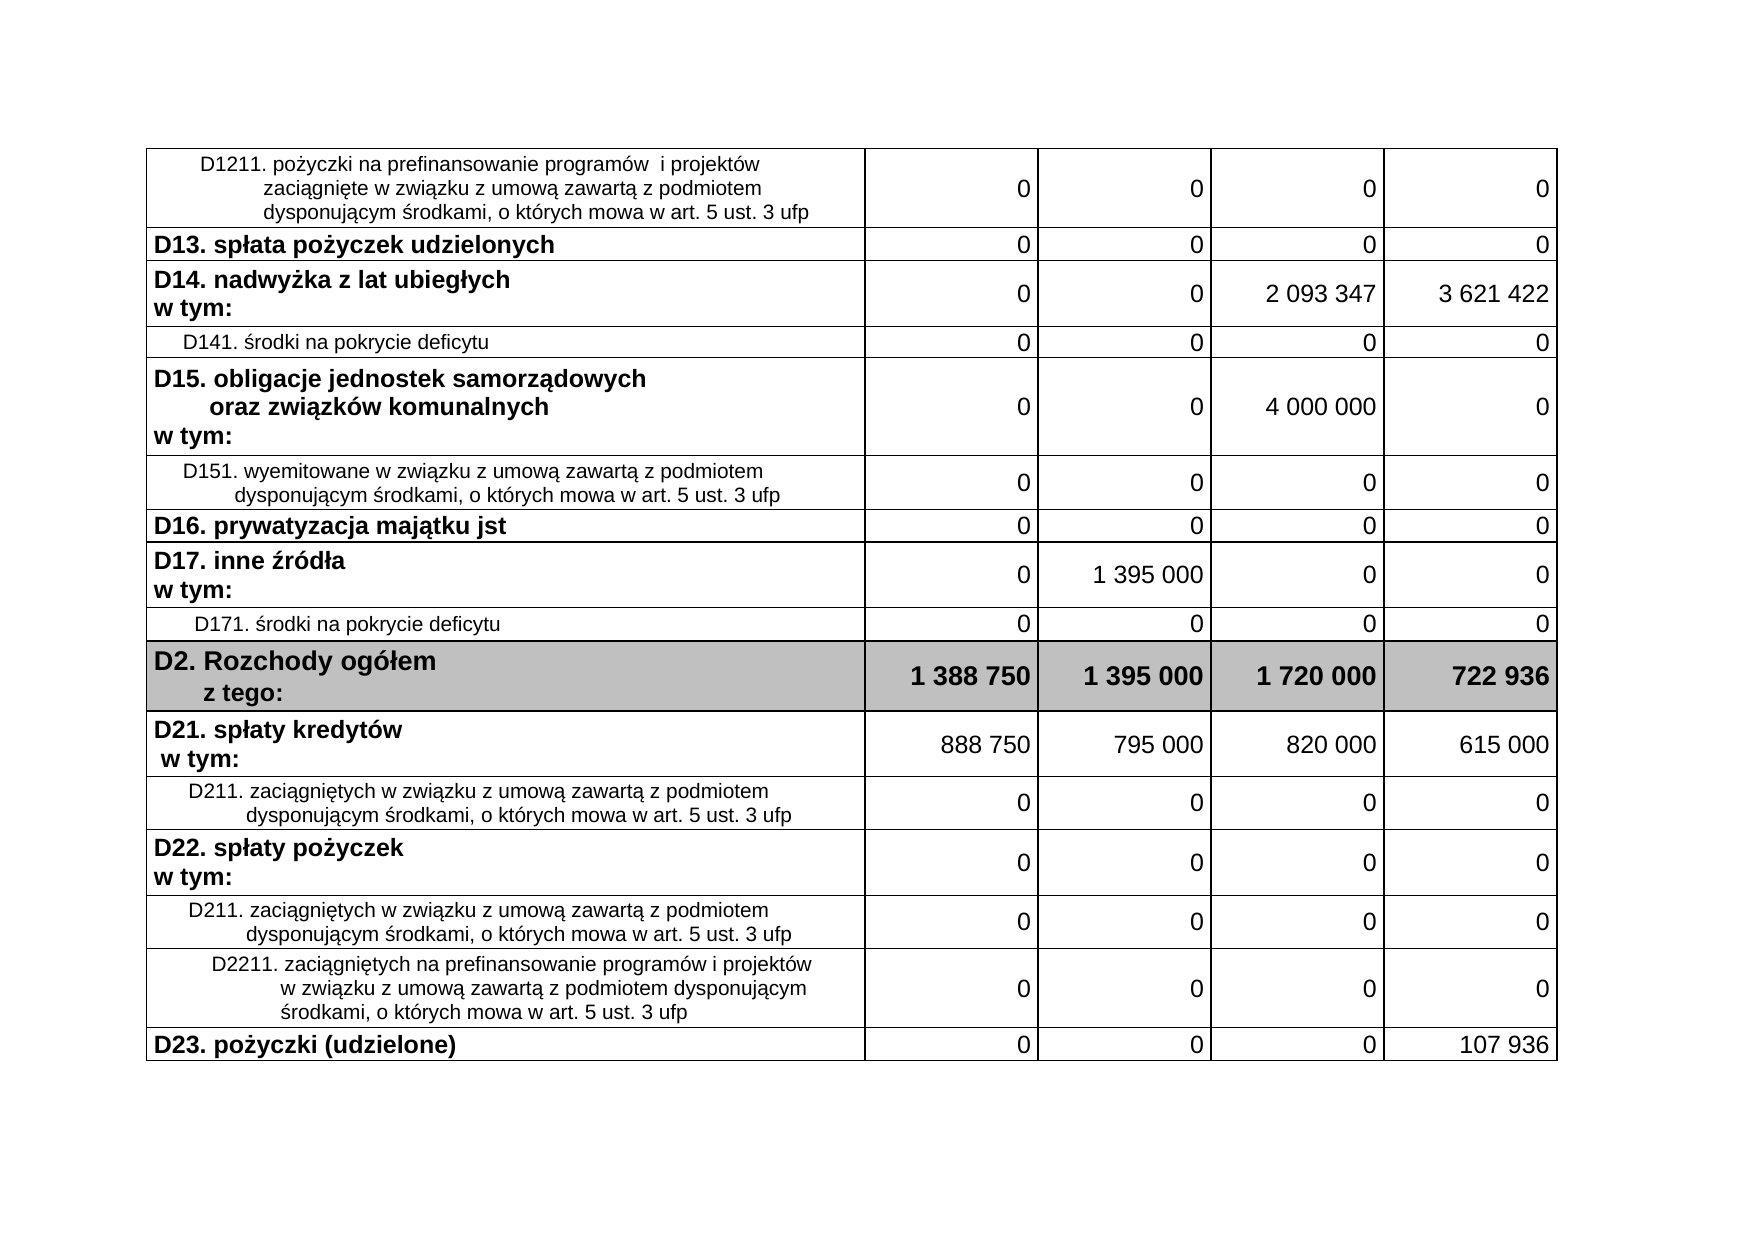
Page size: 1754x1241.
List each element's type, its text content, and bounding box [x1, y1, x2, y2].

table_cell D17. inne źródła w tym: [147, 543, 864, 607]
table_cell D2. Rozchody ogółem z tego: [147, 642, 864, 710]
table_cell 0 [866, 358, 1037, 455]
table_cell 0 [1039, 949, 1210, 1027]
table_cell 0 [866, 830, 1037, 894]
table_cell 0 [866, 228, 1037, 260]
table_cell 0 [866, 327, 1037, 357]
table_cell 0 [866, 1028, 1037, 1060]
table_cell 0 [866, 510, 1037, 541]
table_cell 0 [1212, 896, 1383, 948]
table_cell 0 [866, 456, 1037, 508]
table_cell 0 [1212, 510, 1383, 541]
table_cell 0 [866, 608, 1037, 640]
table_cell 0 [866, 149, 1037, 227]
table_cell 0 [866, 261, 1037, 326]
table_cell D141. środki na pokrycie deficytu [147, 327, 864, 357]
table_cell 0 [866, 777, 1037, 829]
table_cell 0 [1039, 149, 1210, 227]
table_cell 0 [1039, 510, 1210, 541]
table_cell D211. zaciągniętych w związku z umową zawartą z podmiotem dysponującym środkami, o których mowa w art. 5 ust. 3 ufp [147, 896, 864, 948]
table_cell 0 [1212, 830, 1383, 894]
table_cell 0 [1385, 777, 1556, 829]
table_cell D171. środki na pokrycie deficytu [147, 608, 864, 640]
table_cell D1211. pożyczki na prefinansowanie programów i projektów zaciągnięte w związku z umową zawartą z podmiotem dysponującym środkami, o których mowa w art. 5 ust. 3 ufp [147, 149, 864, 227]
table_cell 0 [1385, 327, 1556, 357]
table_cell 0 [1385, 896, 1556, 948]
table_cell 0 [1385, 949, 1556, 1027]
table_cell D2211. zaciągniętych na prefinansowanie programów i projektów w związku z umową zawartą z podmiotem dysponującym środkami, o których mowa w art. 5 ust. 3 ufp [147, 949, 864, 1027]
table_cell 0 [1212, 228, 1383, 260]
table_cell D151. wyemitowane w związku z umową zawartą z podmiotem dysponującym środkami, o których mowa w art. 5 ust. 3 ufp [147, 456, 864, 508]
table_cell 0 [1385, 456, 1556, 508]
table_cell 0 [1212, 327, 1383, 357]
table_cell D15. obligacje jednostek samorządowych oraz związków komunalnych w tym: [147, 358, 864, 455]
table_cell D23. pożyczki (udzielone) [147, 1028, 864, 1060]
table_cell D16. prywatyzacja majątku jst [147, 510, 864, 541]
table_cell D22. spłaty pożyczek w tym: [147, 830, 864, 894]
table_cell 0 [1212, 149, 1383, 227]
table_cell 0 [866, 896, 1037, 948]
table_cell 0 [1039, 896, 1210, 948]
table_cell 2 093 347 [1212, 261, 1383, 326]
table_cell 0 [1212, 949, 1383, 1027]
table_cell D211. zaciągniętych w związku z umową zawartą z podmiotem dysponującym środkami, o których mowa w art. 5 ust. 3 ufp [147, 777, 864, 829]
table_cell 107 936 [1385, 1028, 1556, 1060]
table_cell 0 [1212, 777, 1383, 829]
table_cell 4 000 000 [1212, 358, 1383, 455]
table_cell 0 [1039, 777, 1210, 829]
table_cell 0 [1039, 261, 1210, 326]
table_cell 0 [1385, 358, 1556, 455]
table_cell 0 [1385, 830, 1556, 894]
table_cell 722 936 [1385, 642, 1556, 710]
table_cell 0 [1039, 608, 1210, 640]
table_cell D14. nadwyżka z lat ubiegłych w tym: [147, 261, 864, 326]
table_cell 0 [1039, 830, 1210, 894]
table_cell D21. spłaty kredytów w tym: [147, 712, 864, 776]
table_cell 0 [1039, 228, 1210, 260]
table_cell 0 [1212, 543, 1383, 607]
table_cell 0 [1385, 510, 1556, 541]
table_cell 0 [1039, 327, 1210, 357]
table_cell 0 [866, 543, 1037, 607]
table_cell 0 [1385, 543, 1556, 607]
table_cell 3 621 422 [1385, 261, 1556, 326]
table_cell 795 000 [1039, 712, 1210, 776]
table_cell 0 [1385, 149, 1556, 227]
table_cell 0 [1385, 608, 1556, 640]
table_cell 0 [1039, 456, 1210, 508]
table_cell 615 000 [1385, 712, 1556, 776]
table_cell 0 [1385, 228, 1556, 260]
table_cell D13. spłata pożyczek udzielonych [147, 228, 864, 260]
table_cell 820 000 [1212, 712, 1383, 776]
table_cell 0 [866, 949, 1037, 1027]
table_cell 1 395 000 [1039, 543, 1210, 607]
table_cell 0 [1212, 608, 1383, 640]
table_cell 0 [1212, 1028, 1383, 1060]
table_cell 0 [1039, 1028, 1210, 1060]
table_cell 0 [1212, 456, 1383, 508]
table_cell 1 388 750 [866, 642, 1037, 710]
table_cell 0 [1039, 358, 1210, 455]
table_cell 1 720 000 [1212, 642, 1383, 710]
table_cell 888 750 [866, 712, 1037, 776]
table_cell 1 395 000 [1039, 642, 1210, 710]
